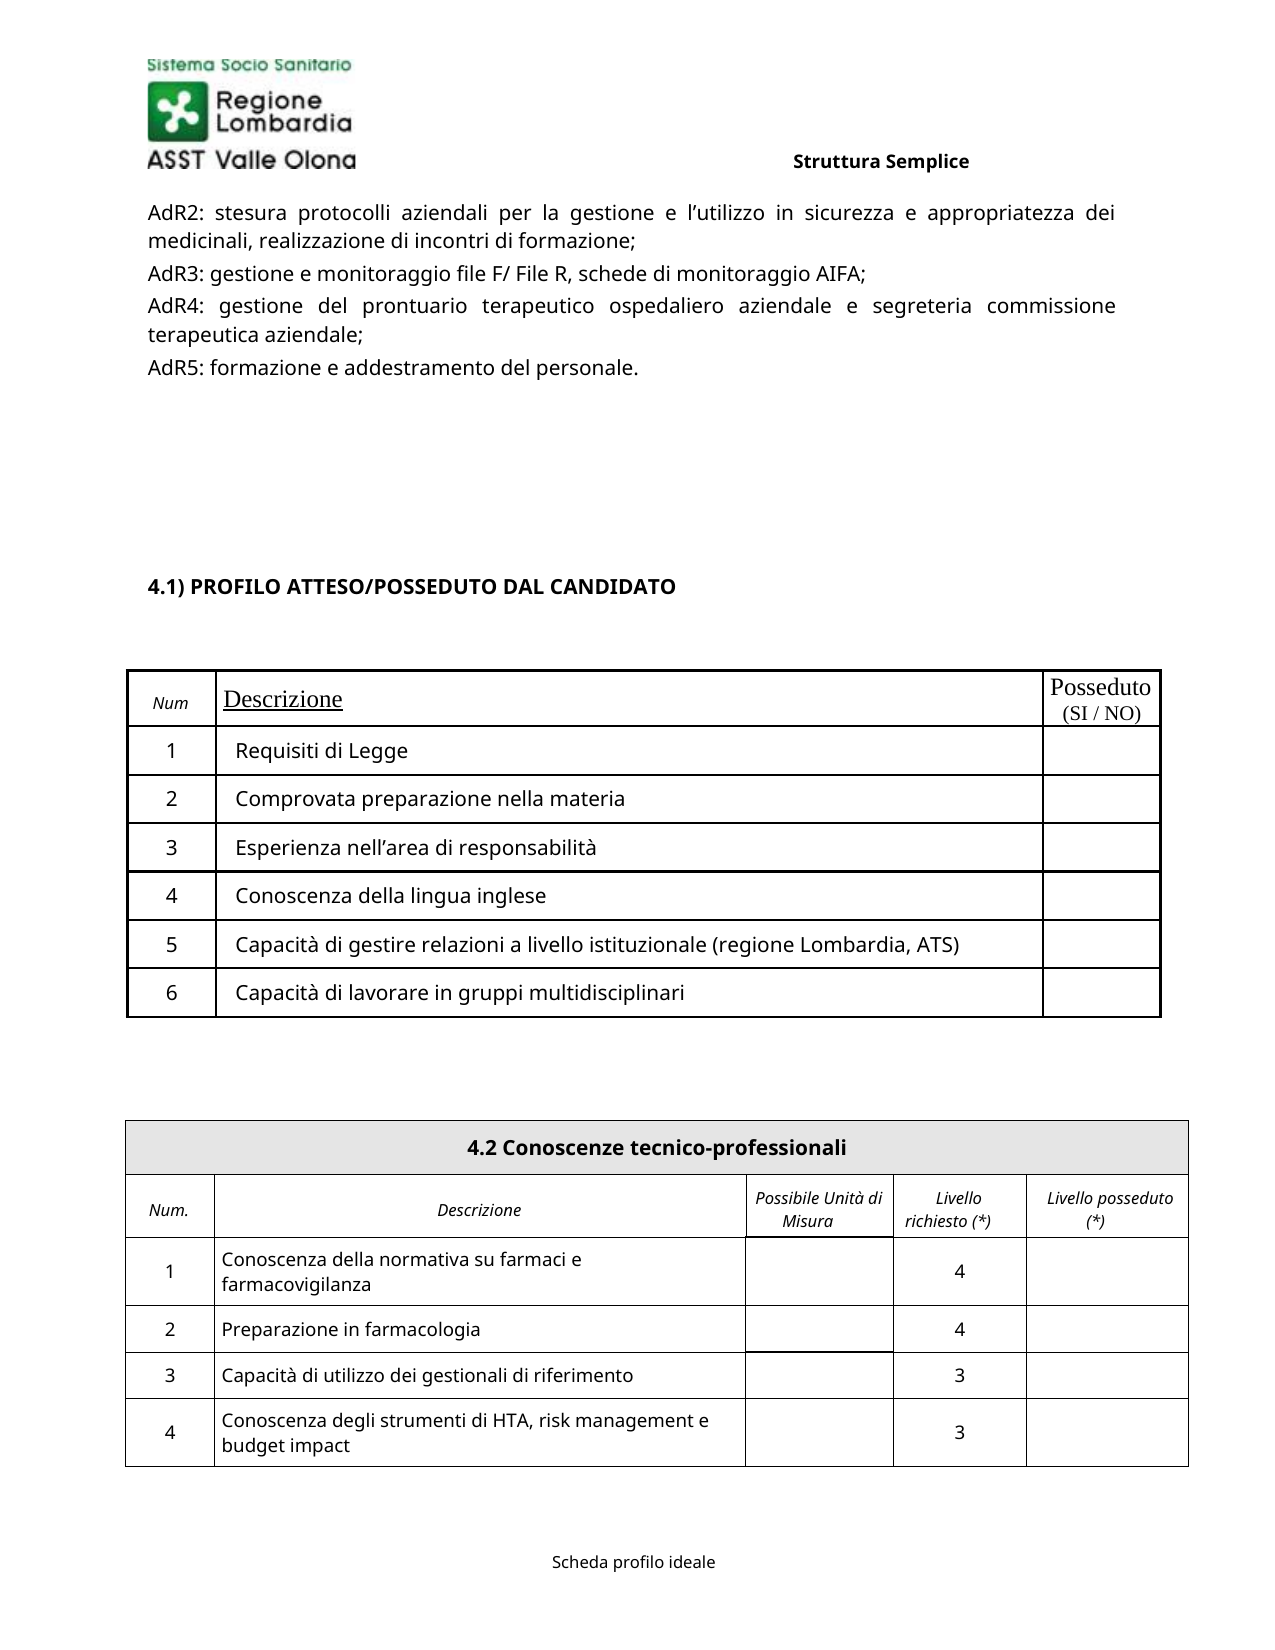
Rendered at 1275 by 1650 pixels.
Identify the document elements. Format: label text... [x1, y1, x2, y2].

table_header Num [129, 672, 215, 725]
table_cell 6 [129, 969, 215, 1016]
text AdR5: formazione e addestramento del personale. [148, 353, 1117, 381]
table_cell Esperienza nell’area di responsabilità [217, 824, 1042, 870]
table_cell Descrizione [215, 1175, 746, 1236]
table_cell 4 [126, 1399, 214, 1466]
table_cell Livello richiesto (*) [894, 1175, 1026, 1236]
table_cell Possibile Unità di Misura [747, 1175, 893, 1236]
table_cell Livello posseduto (*) [1027, 1175, 1188, 1236]
table_cell 4 [894, 1306, 1026, 1351]
table_cell Capacità di utilizzo dei gestionali di riferimento [215, 1353, 745, 1397]
table_cell [1027, 1306, 1188, 1351]
text AdR3: gestione e monitoraggio file F/ File R, schede di monitoraggio AIFA; [148, 259, 1117, 287]
table_cell 4 [129, 873, 215, 919]
table_cell Preparazione in farmacologia [215, 1306, 745, 1351]
table_cell 3 [894, 1353, 1026, 1397]
table_header 4.2 Conoscenze tecnico-professionali [126, 1121, 1188, 1174]
table_cell [1044, 727, 1159, 773]
table_cell 2 [126, 1306, 214, 1351]
table_cell Conoscenza della normativa su farmaci e farmacovigilanza [215, 1238, 745, 1305]
table_cell Conoscenza degli strumenti di HTA, risk management e budget impact [215, 1399, 745, 1466]
text 4.1) PROFILO ATTESO/POSSEDUTO DAL CANDIDATO [148, 572, 1147, 601]
table_cell [1027, 1353, 1188, 1397]
table_cell 3 [129, 824, 215, 870]
table_cell 1 [129, 727, 215, 773]
table_cell [1044, 921, 1159, 967]
table_cell [1044, 776, 1159, 822]
table_cell 3 [126, 1353, 214, 1397]
table_cell [1027, 1238, 1188, 1305]
table_cell Conoscenza della lingua inglese [217, 873, 1042, 919]
table_cell [746, 1238, 893, 1305]
table_cell Requisiti di Legge [217, 727, 1042, 773]
table_cell 4 [894, 1238, 1026, 1305]
table_cell Num. [126, 1175, 214, 1236]
table_cell [1044, 873, 1159, 919]
table_cell [746, 1399, 893, 1466]
table_cell 3 [894, 1399, 1026, 1466]
table_cell 5 [129, 921, 215, 967]
table_header Posseduto (SI / NO) [1044, 672, 1159, 725]
table_cell [1044, 969, 1159, 1016]
table_cell [1044, 824, 1159, 870]
table_cell [1027, 1399, 1188, 1466]
table_cell Capacità di lavorare in gruppi multidisciplinari [217, 969, 1042, 1016]
text AdR4: gestione del prontuario terapeutico ospedaliero aziendale e segreteria commissione terapeutica aziendale; [148, 292, 1117, 348]
table_cell 2 [129, 776, 215, 822]
table_cell Comprovata preparazione nella materia [217, 776, 1042, 822]
table_cell [746, 1353, 893, 1397]
table_cell 1 [126, 1238, 214, 1305]
table_cell Capacità di gestire relazioni a livello istituzionale (regione Lombardia, ATS) [217, 921, 1042, 967]
picture [147, 59, 356, 169]
table_cell [746, 1306, 893, 1351]
text AdR2: stesura protocolli aziendali per la gestione e l’utilizzo in sicurezza e appropriatezza dei medicinali, realizzazione di incontri di formazione; [148, 198, 1117, 255]
table_header Descrizione [217, 672, 1042, 725]
